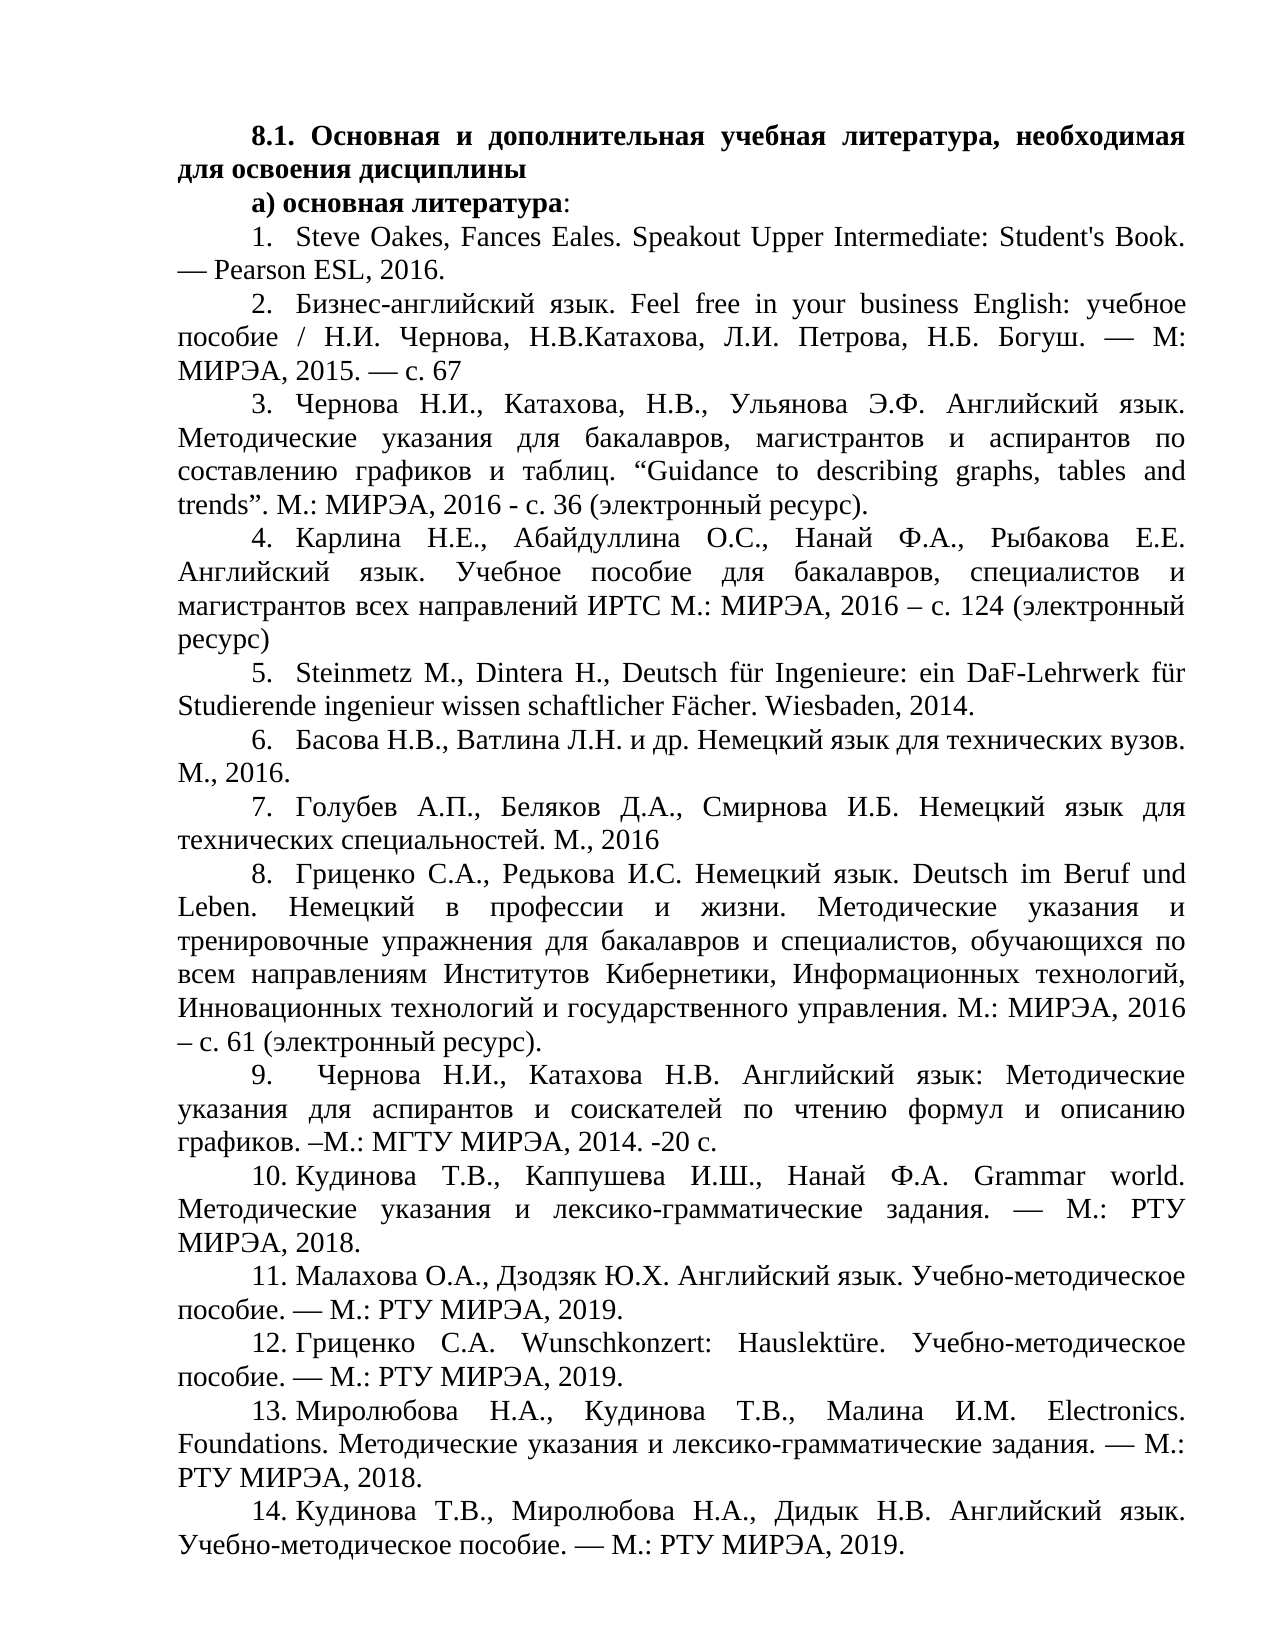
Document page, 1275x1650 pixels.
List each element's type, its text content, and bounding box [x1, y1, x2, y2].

list Steve Oakes, Fances Eales. Speakout Upper Intermediate: Student's Book. — Pearson ESL, 2016. [177, 219, 1186, 286]
text а) основная литература: [177, 185, 1186, 219]
list Кудинова Т.В., Каппушева И.Ш., Нанай Ф.А. Grammar world. Методические указания и лексико-грамматические задания. — М.: РТУ МИРЭА, 2018. [177, 1158, 1186, 1258]
list Гриценко С.А., Редькова И.С. Немецкий язык. Deutsch im Beruf und Leben. Немецкий в профессии и жизни. Методические указания и тренировочные упражнения для бакалавров и специалистов, обучающихся по всем направлениям Институтов Кибернетики, Информационных технологий, Инновационных технологий и государственного управления. М.: МИРЭА, 2016 – с. 61 (электронный ресурс). [177, 856, 1186, 1057]
list Steinmetz M., Dintera H., Deutsch für Ingenieure: ein DaF-Lehrwerk für Studierende ingenieur wissen schaftlicher Fächer. Wiesbaden, 2014. [177, 655, 1186, 722]
list Бизнес-английский язык. Feel free in your business English: учебное пособие / Н.И. Чернова, Н.В.Катахова, Л.И. Петрова, Н.Б. Богуш. — М: МИРЭА, 2015. — с. 67 [177, 286, 1186, 386]
text 8.1. Основная и дополнительная учебная литература, необходимая для освоения дисциплины [177, 118, 1186, 185]
list Голубев А.П., Беляков Д.А., Смирнова И.Б. Немецкий язык для технических специальностей. М., 2016 [177, 789, 1186, 856]
list Малахова О.А., Дзодзяк Ю.Х. Английский язык. Учебно-методическое пособие. — М.: РТУ МИРЭА, 2019. [177, 1258, 1186, 1326]
list Чернова Н.И., Катахова, Н.В., Ульянова Э.Ф. Английский язык. Методические указания для бакалавров, магистрантов и аспирантов по составлению графиков и таблиц. “Guidance to describing graphs, tables and trends”. М.: МИРЭА, 2016 - с. 36 (электронный ресурс). [177, 386, 1186, 521]
list Басова Н.В., Ватлина Л.H. и др. Немецкий язык для технических вузов. М., 2016. [177, 722, 1186, 789]
list Чернова Н.И., Катахова Н.В. Английский язык: Методические указания для аспирантов и соискателей по чтению формул и описанию графиков. –М.: МГТУ МИРЭА, 2014. -20 с. [177, 1057, 1186, 1158]
list Гриценко С.А. Wunschkonzert: Hauslektüre. Учебно-методическое пособие. — М.: РТУ МИРЭА, 2019. [177, 1326, 1186, 1393]
list Миролюбова Н.А., Кудинова Т.В., Малина И.М. Electronics. Foundations. Методические указания и лексико-грамматические задания. — М.: РТУ МИРЭА, 2018. [177, 1393, 1186, 1493]
list Карлина Н.Е., Абайдуллина О.С., Нанай Ф.А., Рыбакова Е.Е. Английский язык. Учебное пособие для бакалавров, специалистов и магистрантов всех направлений ИРТС М.: МИРЭА, 2016 – с. 124 (электронный ресурс) [177, 521, 1186, 655]
list Кудинова Т.В., Миролюбова Н.А., Дидык Н.В. Английский язык. Учебно-методическое пособие. — М.: РТУ МИРЭА, 2019. [177, 1493, 1186, 1560]
